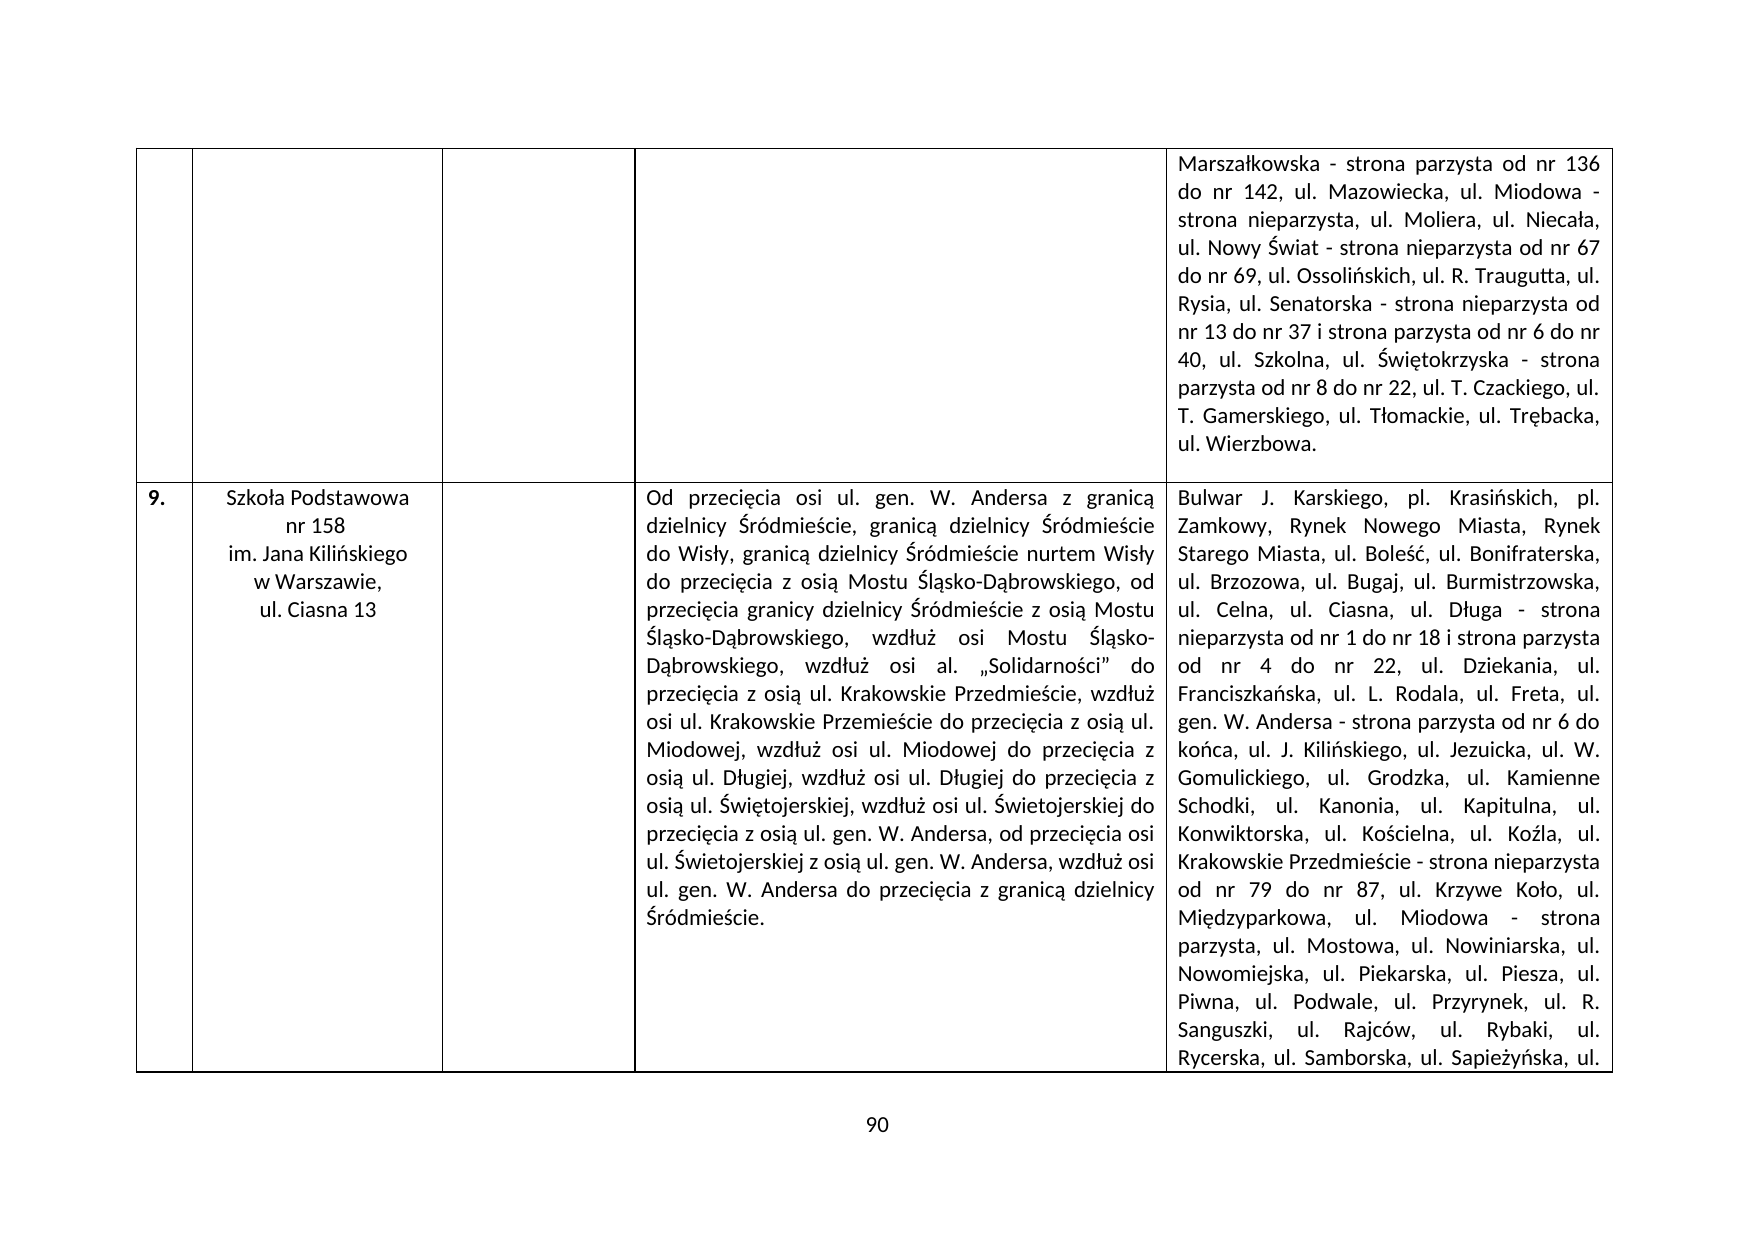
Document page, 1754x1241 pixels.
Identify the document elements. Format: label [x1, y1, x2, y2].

table_cell [636, 483, 1166, 1071]
table_cell [636, 149, 1166, 482]
table_cell [443, 483, 634, 1071]
table_cell [1167, 149, 1612, 482]
table_cell [193, 149, 442, 482]
table_cell [137, 483, 192, 1071]
table_cell [137, 149, 192, 482]
table_cell [443, 149, 634, 482]
table_cell [1167, 483, 1612, 1071]
table_cell [193, 483, 442, 1071]
